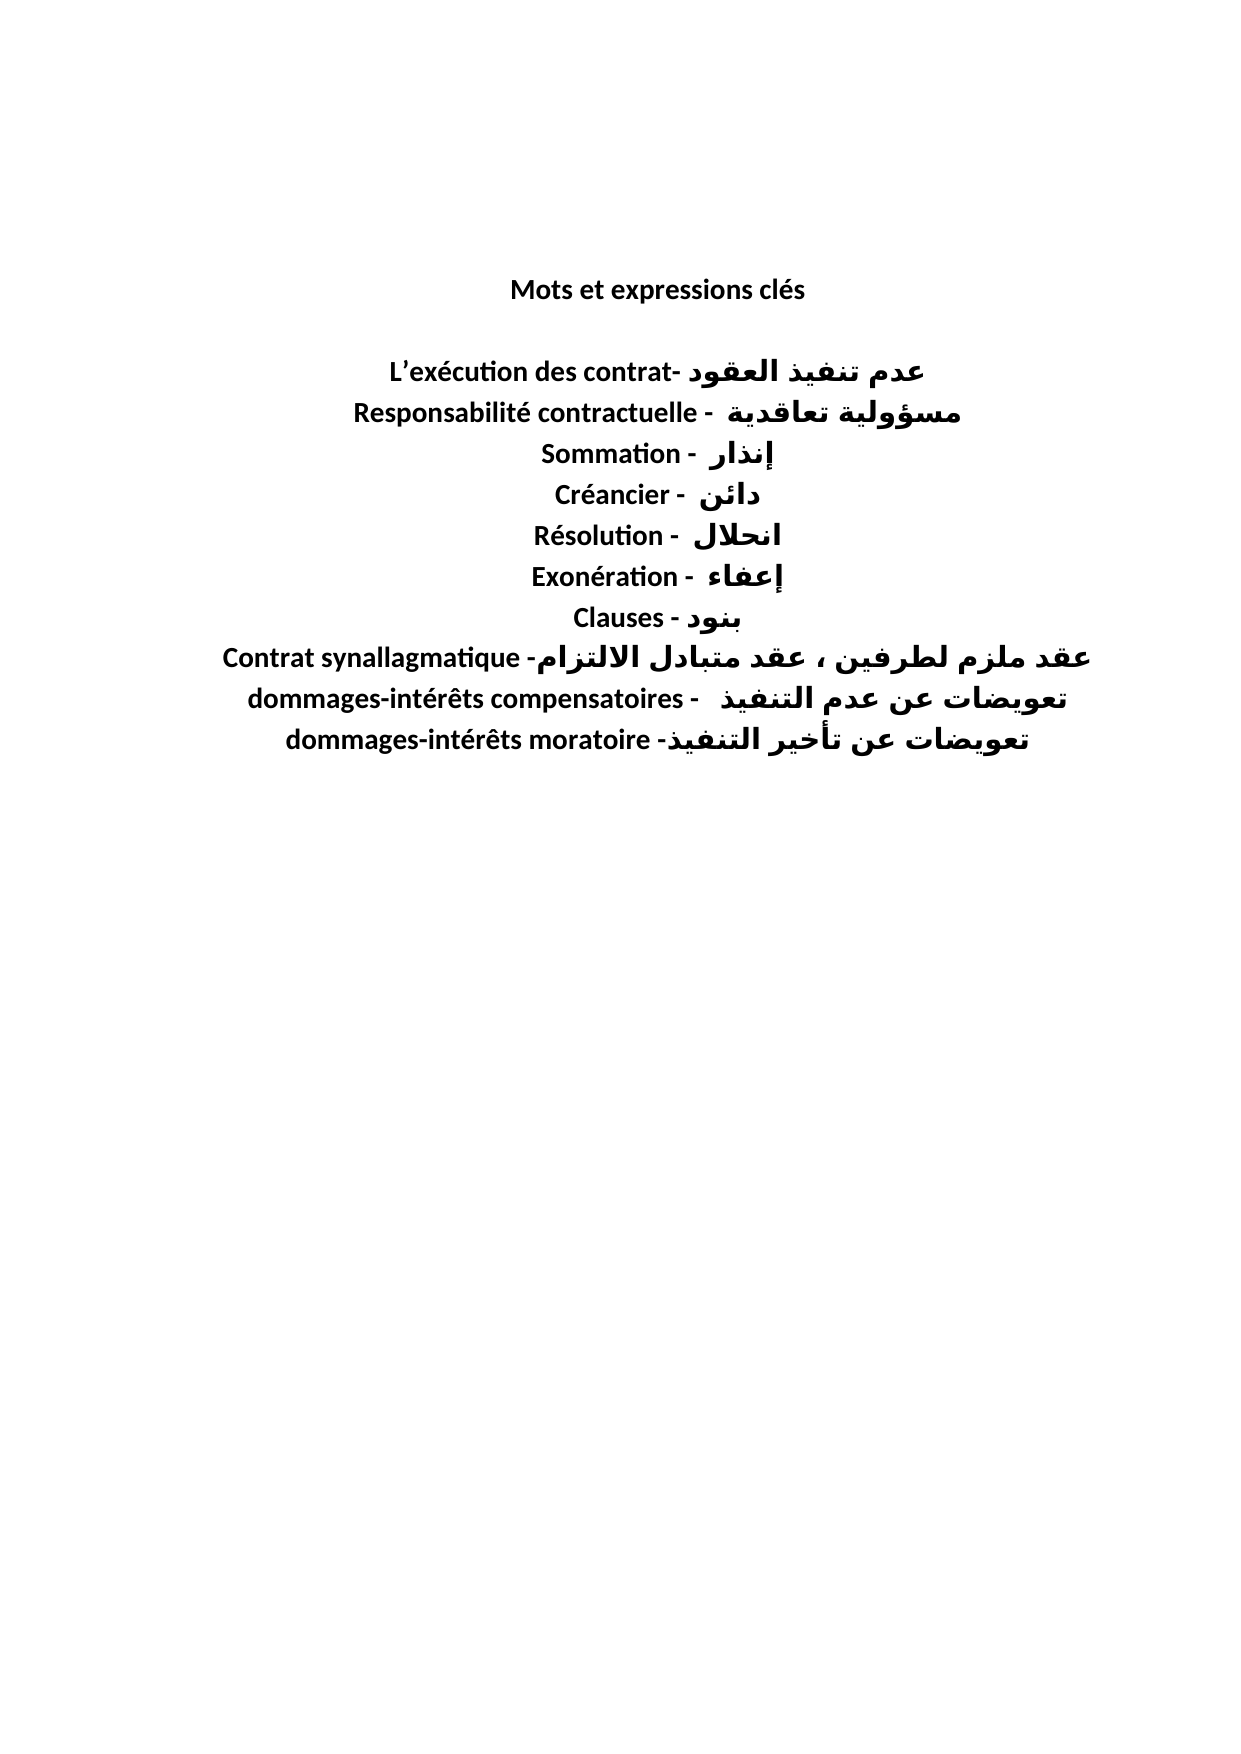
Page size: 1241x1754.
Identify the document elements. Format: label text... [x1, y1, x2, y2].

list dommages-intérêts moratoire -تعويضات عن تأخير التنفيذ [223, 721, 1093, 757]
list Clauses - بنود [223, 599, 1093, 634]
list Exonération - إعفاء [223, 558, 1093, 593]
list Contrat synallagmatique -عقد ملزم لطرفين ، عقد متبادل الالتزام [223, 639, 1093, 675]
list L’exécution des contrat- عدم تنفيذ العقود [223, 353, 1093, 389]
list Sommation - إنذار [223, 435, 1093, 471]
list Mots et expressions clés [223, 271, 1093, 307]
list Résolution - انحلال [223, 517, 1093, 552]
list Créancier - دائن [223, 476, 1093, 511]
list dommages-intérêts compensatoires - تعويضات عن عدم التنفيذ [223, 681, 1093, 716]
list Responsabilité contractuelle - مسؤولية تعاقدية [223, 394, 1093, 429]
